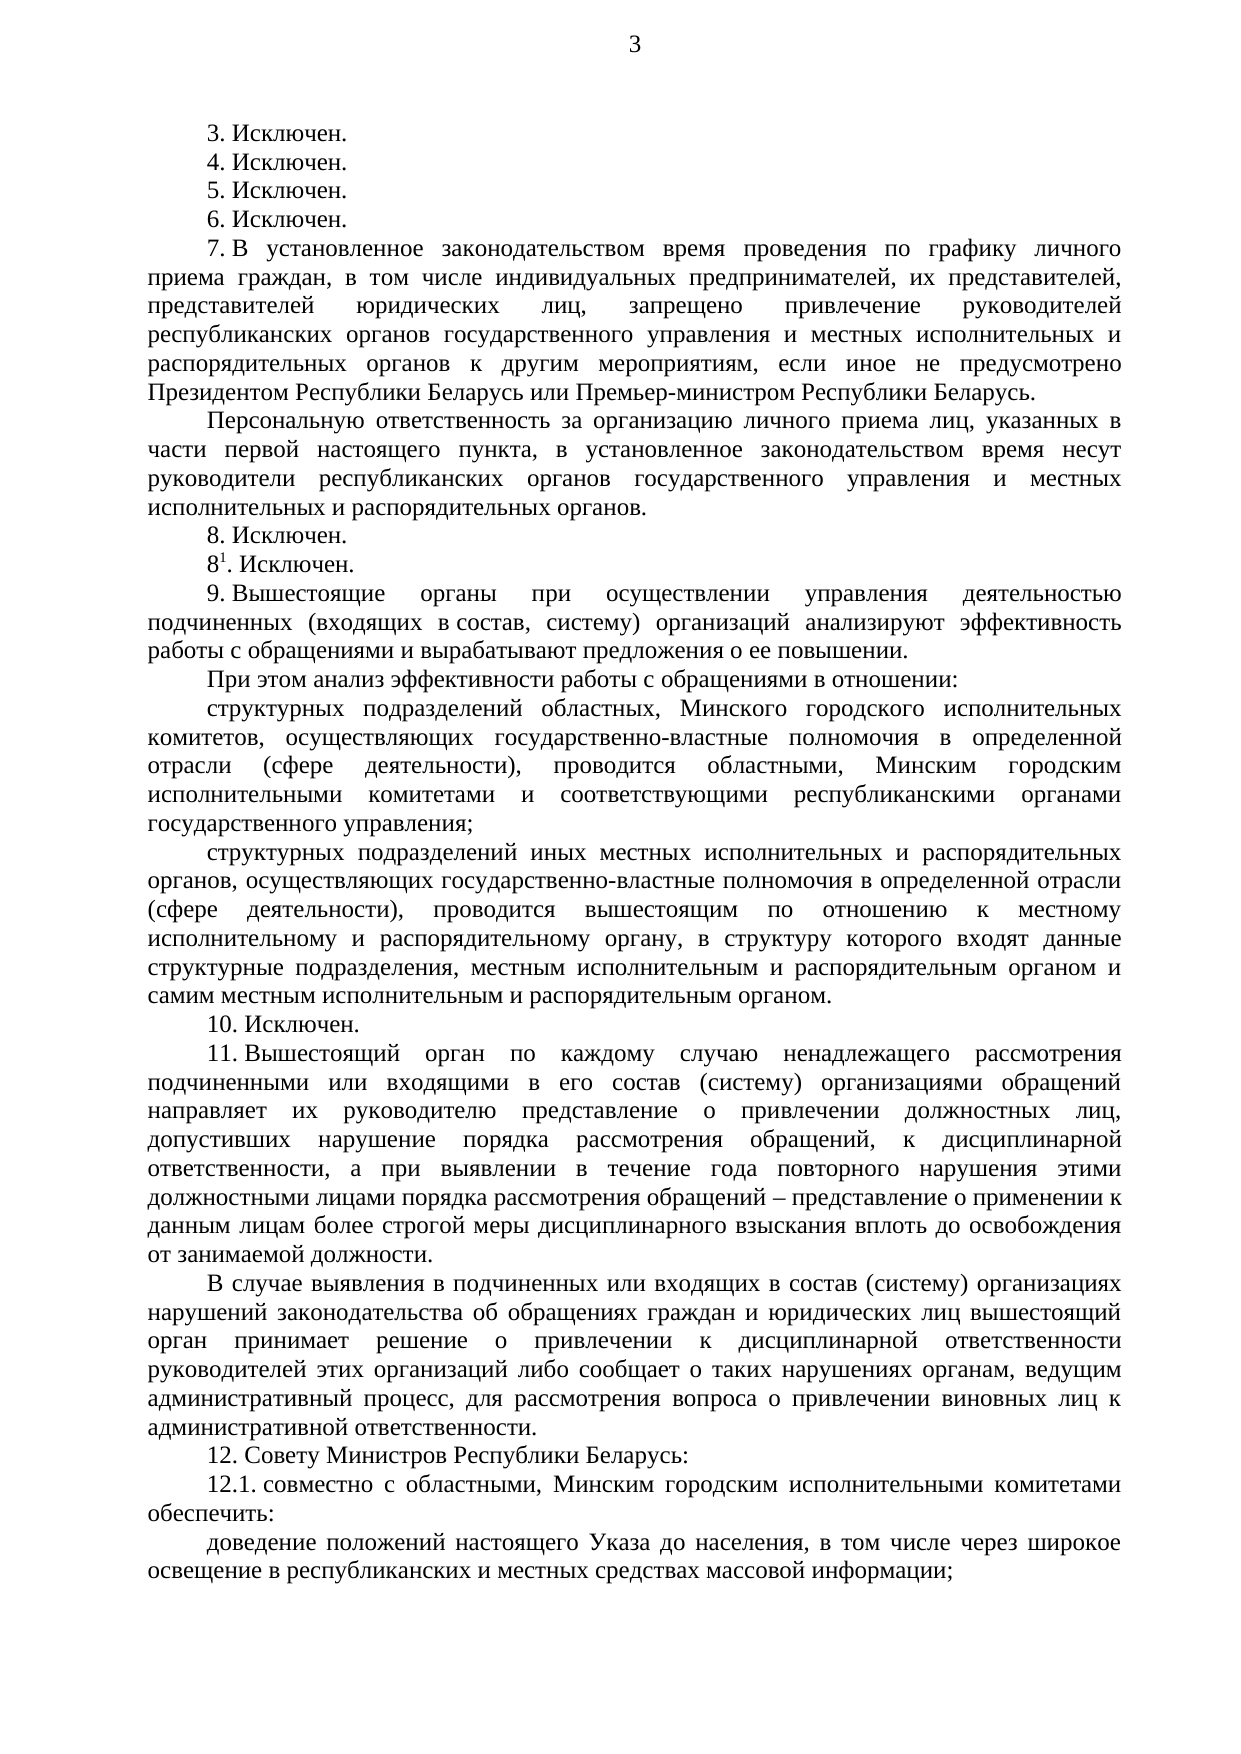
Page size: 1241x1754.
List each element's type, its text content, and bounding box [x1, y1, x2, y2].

text При этом анализ эффективности работы с обращениями в отношении: [147, 664, 1122, 693]
text 9. Вышестоящие органы при осуществлении управления деятельностью подчиненных (входящих в состав, систему) организаций анализируют эффективность работы с обращениями и вырабатывают предложения о ее повышении. [147, 578, 1122, 664]
text структурных подразделений областных, Минского городского исполнительных комитетов, осуществляющих государственно-властные полномочия в определенной отрасли (сфере деятельности), проводится областными, Минским городским исполнительными комитетами и соответствующими республиканскими органами государственного управления; [147, 693, 1122, 837]
text 4. Исключен. [147, 147, 1122, 176]
text 8. Исключен. [147, 521, 1122, 549]
text 12. Совету Министров Республики Беларусь: [147, 1441, 1122, 1469]
text 5. Исключен. [147, 176, 1122, 204]
text 12.1. совместно с областными, Минским городским исполнительными комитетами обеспечить: [147, 1469, 1122, 1527]
text доведение положений настоящего Указа до населения, в том числе через широкое освещение в республиканских и местных средствах массовой информации; [147, 1527, 1122, 1584]
text структурных подразделений иных местных исполнительных и распорядительных органов, осуществляющих государственно-властные полномочия в определенной отрасли (сфере деятельности), проводится вышестоящим по отношению к местному исполнительному и распорядительному органу, в структуру которого входят данные структурные подразделения, местным исполнительным и распорядительным органом и самим местным исполнительным и распорядительным органом. [147, 837, 1122, 1009]
text 3. Исключен. [147, 118, 1122, 147]
text 81. Исключен. [147, 549, 1122, 578]
text 10. Исключен. [147, 1009, 1122, 1038]
text Персональную ответственность за организацию личного приема лиц, указанных в части первой настоящего пункта, в установленное законодательством время несут руководители республиканских органов государственного управления и местных исполнительных и распорядительных органов. [147, 406, 1122, 521]
text В случае выявления в подчиненных или входящих в состав (систему) организациях нарушений законодательства об обращениях граждан и юридических лиц вышестоящий орган принимает решение о привлечении к дисциплинарной ответственности руководителей этих организаций либо сообщает о таких нарушениях органам, ведущим административный процесс, для рассмотрения вопроса о привлечении виновных лиц к административной ответственности. [147, 1268, 1122, 1441]
text 6. Исключен. [147, 204, 1122, 233]
text 7. В установленное законодательством время проведения по графику личного приема граждан, в том числе индивидуальных предпринимателей, их представителей, представителей юридических лиц, запрещено привлечение руководителей республиканских органов государственного управления и местных исполнительных и распорядительных органов к другим мероприятиям, если иное не предусмотрено Президентом Республики Беларусь или Премьер-министром Республики Беларусь. [147, 233, 1122, 406]
text 11. Вышестоящий орган по каждому случаю ненадлежащего рассмотрения подчиненными или входящими в его состав (систему) организациями обращений направляет их руководителю представление о привлечении должностных лиц, допустивших нарушение порядка рассмотрения обращений, к дисциплинарной ответственности, а при выявлении в течение года повторного нарушения этими должностными лицами порядка рассмотрения обращений – представление о применении к данным лицам более строгой меры дисциплинарного взыскания вплоть до освобождения от занимаемой должности. [147, 1038, 1122, 1268]
